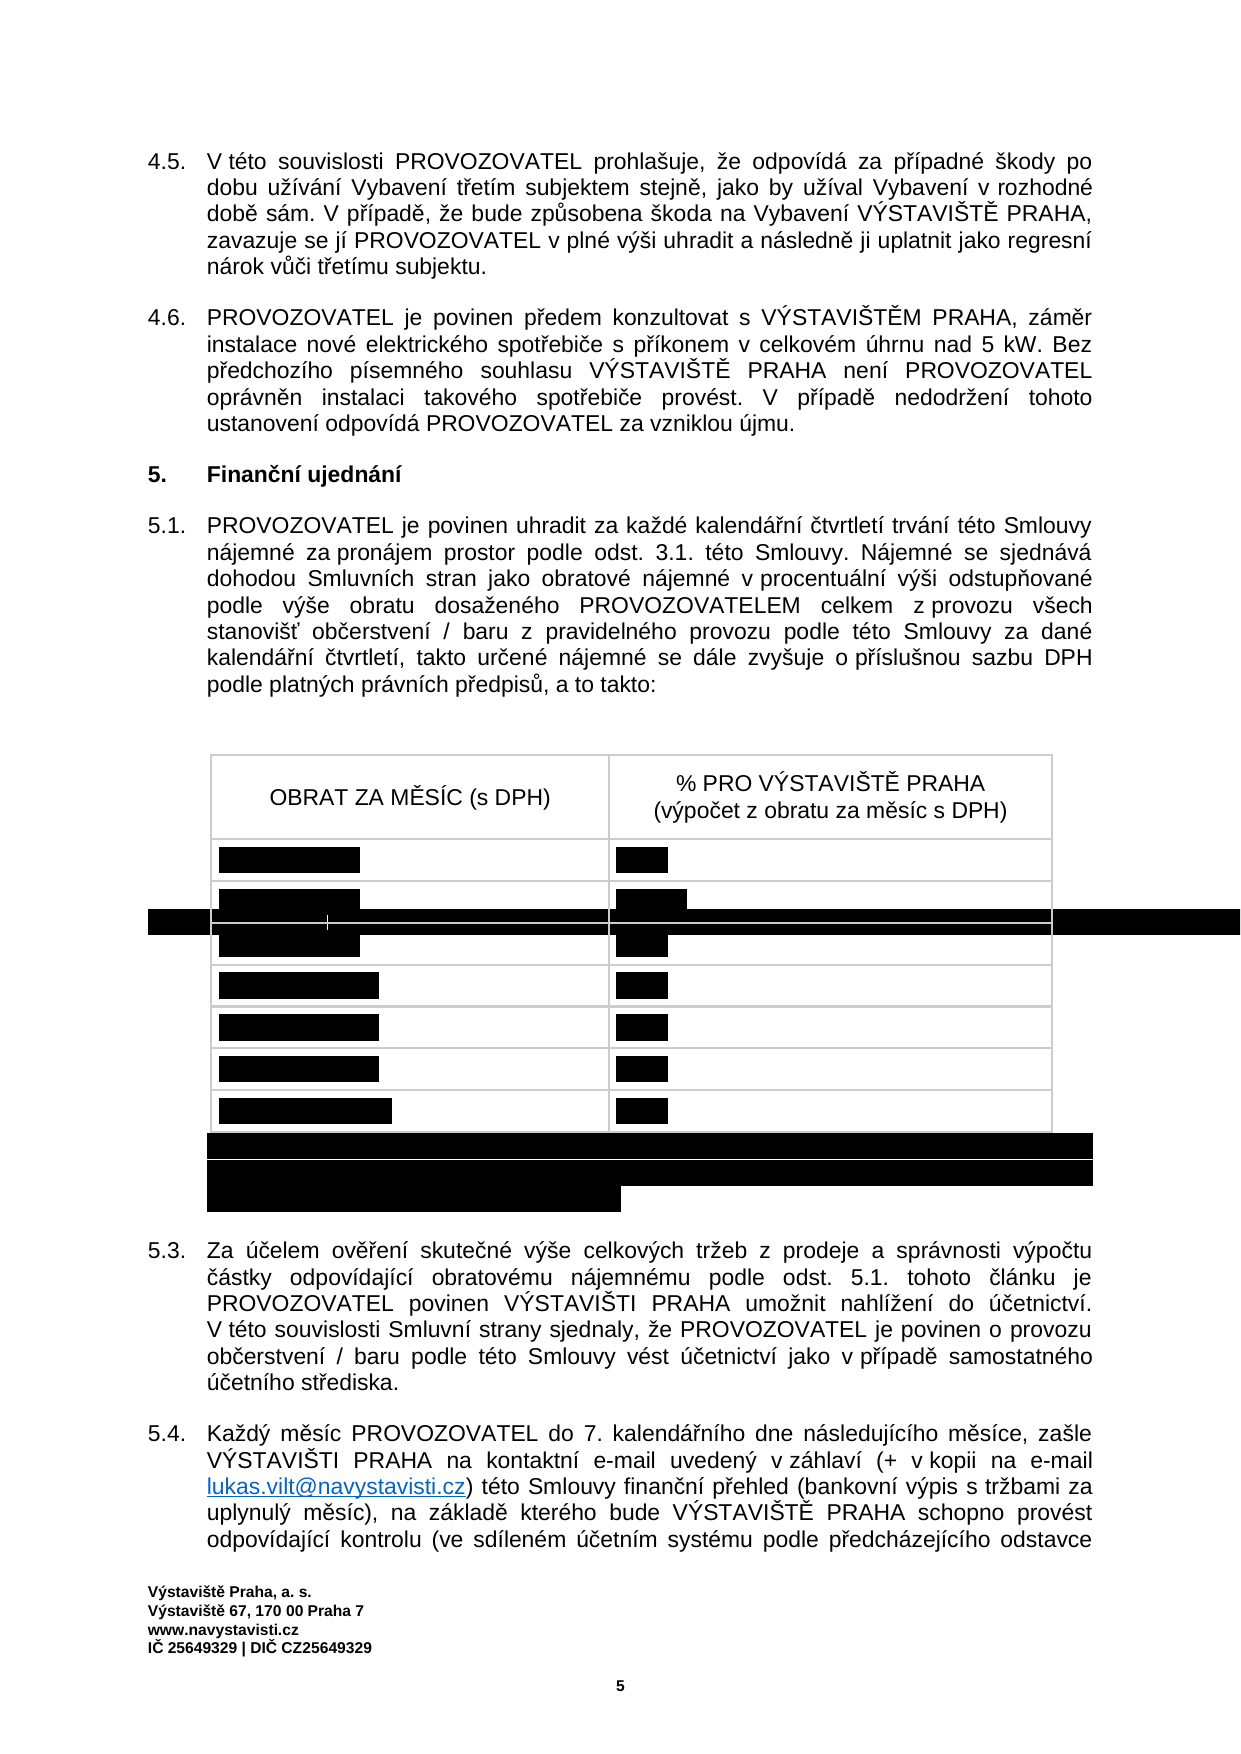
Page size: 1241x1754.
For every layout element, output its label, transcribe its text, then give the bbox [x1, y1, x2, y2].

table_cell 13 % [610, 840, 1051, 880]
text PROVOZOVATEL je povinen uhradit za každé kalendářní čtvrtletí trvání této Smlouvy nájemné za pronájem prostor podle odst. 3.1. této Smlouvy. Nájemné se sjednává dohodou Smluvních stran jako obratové nájemné v procentuální výši odstupňované podle výše obratu dosaženého PROVOZOVATELEM celkem z provozu všech stanovišť občerstvení / baru z pravidelného provozu podle této Smlouvy za dané kalendářní čtvrtletí, takto určené nájemné se dále zvyšuje o příslušnou sazbu DPH podle platných právních předpisů, a to takto: [148, 512, 1093, 697]
text Finanční ujednání [148, 461, 1093, 487]
table_cell 15 % [610, 924, 1051, 963]
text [148, 1420, 1093, 1552]
table_cell 16 % [610, 1091, 1051, 1131]
table_cell do 1.100.000Kč [212, 966, 608, 1005]
table_cell do 1.300.000Kč [212, 1008, 608, 1047]
text V ceně obratového nájemného podle předcházejícího odstavce je zahrnuta částka nákladů na dodávky energií a služeb spojených s poskytnutím prostor pro umístění pravidelného provozu občerstvení / baru podle této Smlouvy (elektrická energie, vodné a stočné, svoz odpadu, vytápění prostor) [148, 935, 1093, 1212]
text Za účelem ověření skutečné výše celkových tržeb z prodeje a správnosti výpočtu částky odpovídající obratovému nájemnému podle odst. 5.1. tohoto článku je PROVOZOVATEL povinen VÝSTAVIŠTI PRAHA umožnit nahlížení do účetnictví. V této souvislosti Smluvní strany sjednaly, že PROVOZOVATEL je povinen o provozu občerstvení / baru podle této Smlouvy vést účetnictví jako v případě samostatného účetního střediska. [148, 1237, 1093, 1395]
table_cell 16 % [610, 1049, 1051, 1089]
table_cell do 2.000.000Kč [212, 1049, 608, 1089]
table_cell do 500.000Kč [212, 882, 608, 922]
table_cell 13,5 % [610, 882, 1051, 922]
table_header % PRO VÝSTAVIŠTĚ PRAHA (výpočet z obratu za měsíc s DPH) [610, 756, 1051, 838]
table_header OBRAT ZA MĚSÍC (s DPH) [212, 756, 608, 838]
table_cell nad 2.000.000Kč [212, 1091, 608, 1131]
table_cell 15 % [610, 966, 1051, 1005]
table_cell do 800.000Kč [212, 924, 608, 963]
text PROVOZOVATEL je povinen předem konzultovat s VÝSTAVIŠTĚM PRAHA, záměr instalace nové elektrického spotřebiče s příkonem v celkovém úhrnu nad 5 kW. Bez předchozího písemného souhlasu VÝSTAVIŠTĚ PRAHA není PROVOZOVATEL oprávněn instalaci takového spotřebiče provést. V případě nedodržení tohoto ustanovení odpovídá PROVOZOVATEL za vzniklou újmu. [148, 304, 1093, 436]
table_cell 15 % [610, 1008, 1051, 1047]
table_cell do 300.000Kč [212, 840, 608, 880]
text V této souvislosti PROVOZOVATEL prohlašuje, že odpovídá za případné škody po dobu užívání Vybavení třetím subjektem stejně, jako by užíval Vybavení v rozhodné době sám. V případě, že bude způsobena škoda na Vybavení VÝSTAVIŠTĚ PRAHA, zavazuje se jí PROVOZOVATEL v plné výši uhradit a následně ji uplatnit jako regresní nárok vůči třetímu subjektu. [148, 148, 1093, 279]
